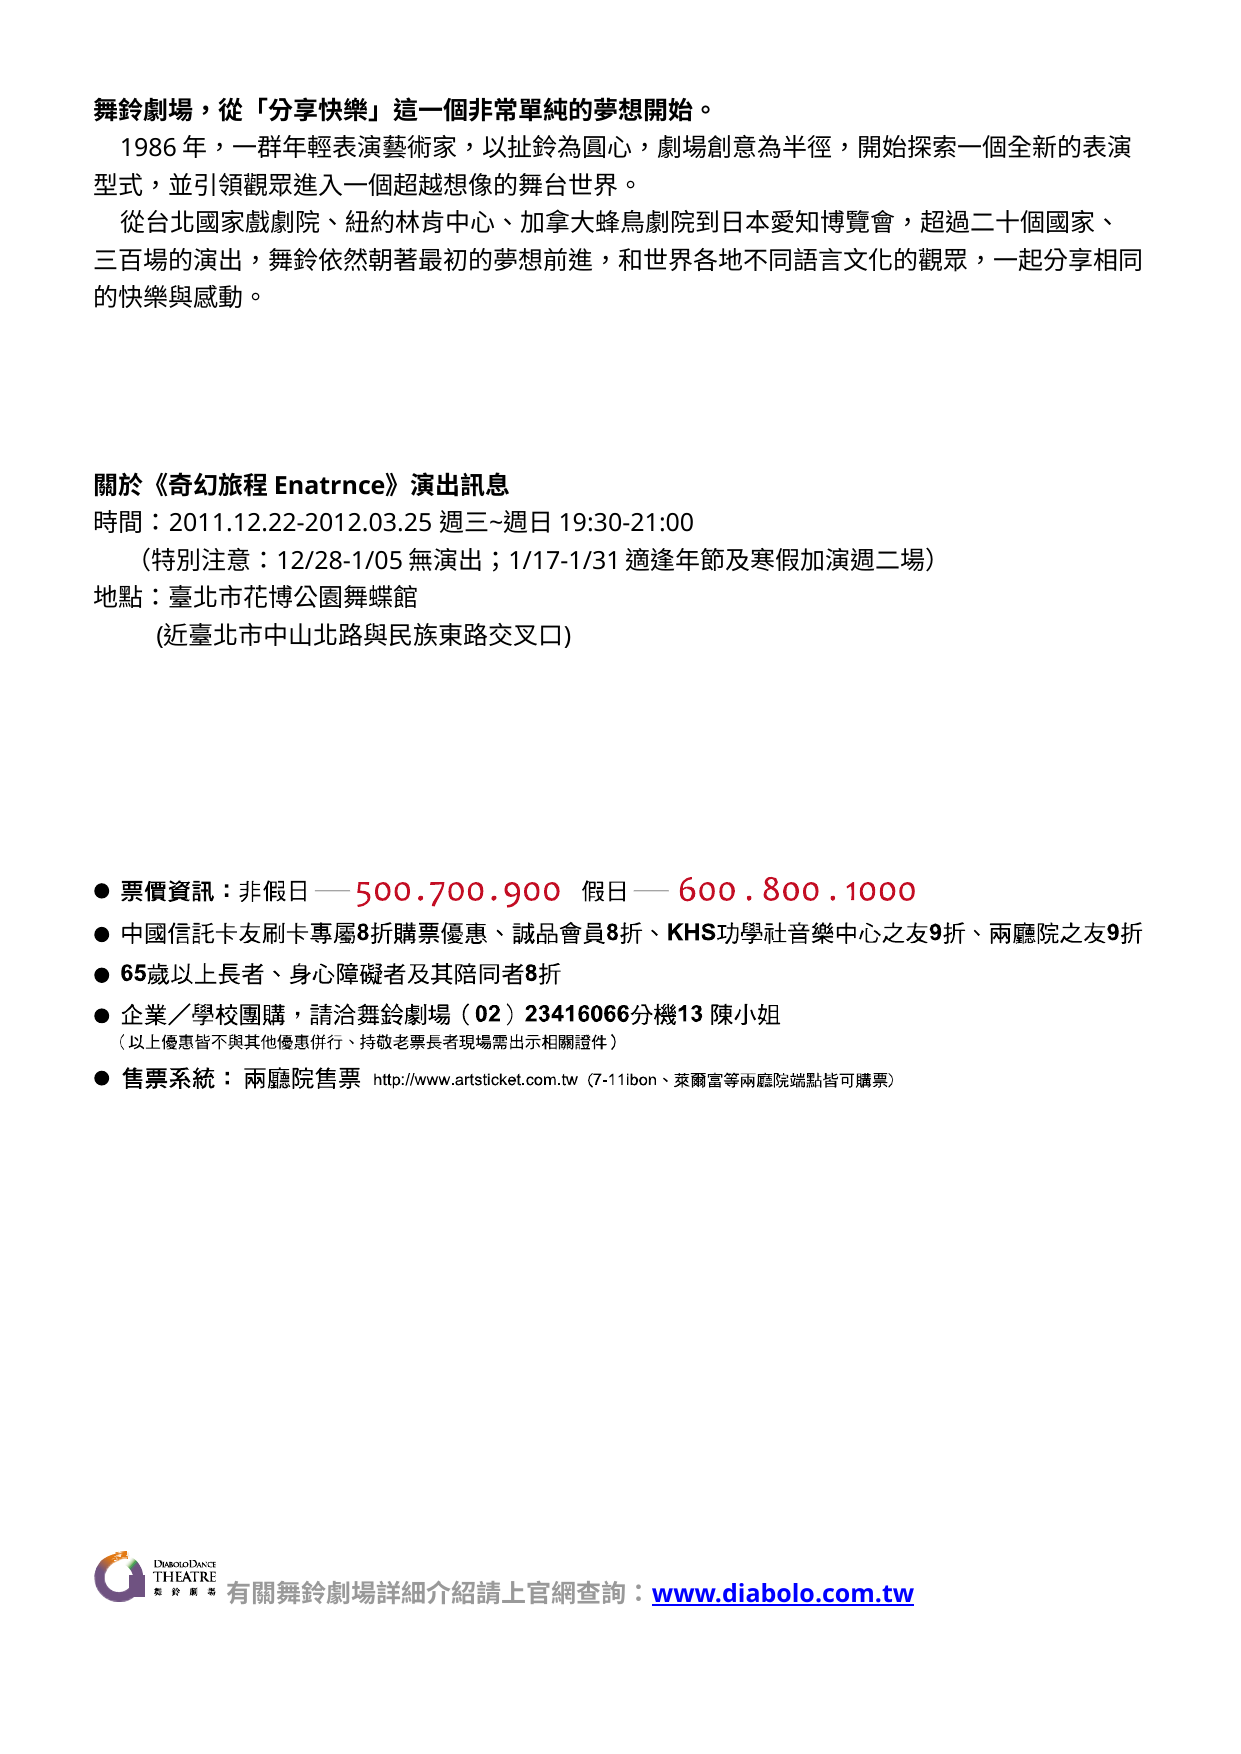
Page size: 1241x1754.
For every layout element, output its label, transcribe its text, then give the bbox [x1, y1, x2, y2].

text (近臺北市中山北路與民族東路交叉口) [94, 614, 1144, 652]
text 有關舞鈴劇場詳細介紹請上官網查詢：www.diabolo.com.tw [94, 1552, 1144, 1627]
text 1986年，一群年輕表演藝術家，以扯鈴為圓心，劇場創意為半徑，開始探索一個全新的表演型式，並引領觀眾進入一個超越想像的舞台世界。 [94, 127, 1144, 202]
text 地點：臺北市花博公園舞蝶館 [94, 577, 1144, 614]
text 舞鈴劇場，從「分享快樂」這一個非常單純的夢想開始。 [94, 89, 1144, 127]
text 從台北國家戲劇院、紐約林肯中心、加拿大蜂鳥劇院到日本愛知博覽會，超過二十個國家、三百場的演出，舞鈴依然朝著最初的夢想前進，和世界各地不同語言文化的觀眾，一起分享相同的快樂與感動。 [94, 202, 1144, 314]
text 時間：2011.12.22-2012.03.25 週三~週日19:30-21:00 [94, 502, 1144, 539]
text 關於《奇幻旅程Enatrnce》演出訊息 [94, 464, 1144, 502]
text （特別注意：12/28-1/05無演出；1/17-1/31適逢年節及寒假加演週二場） [94, 539, 1164, 577]
